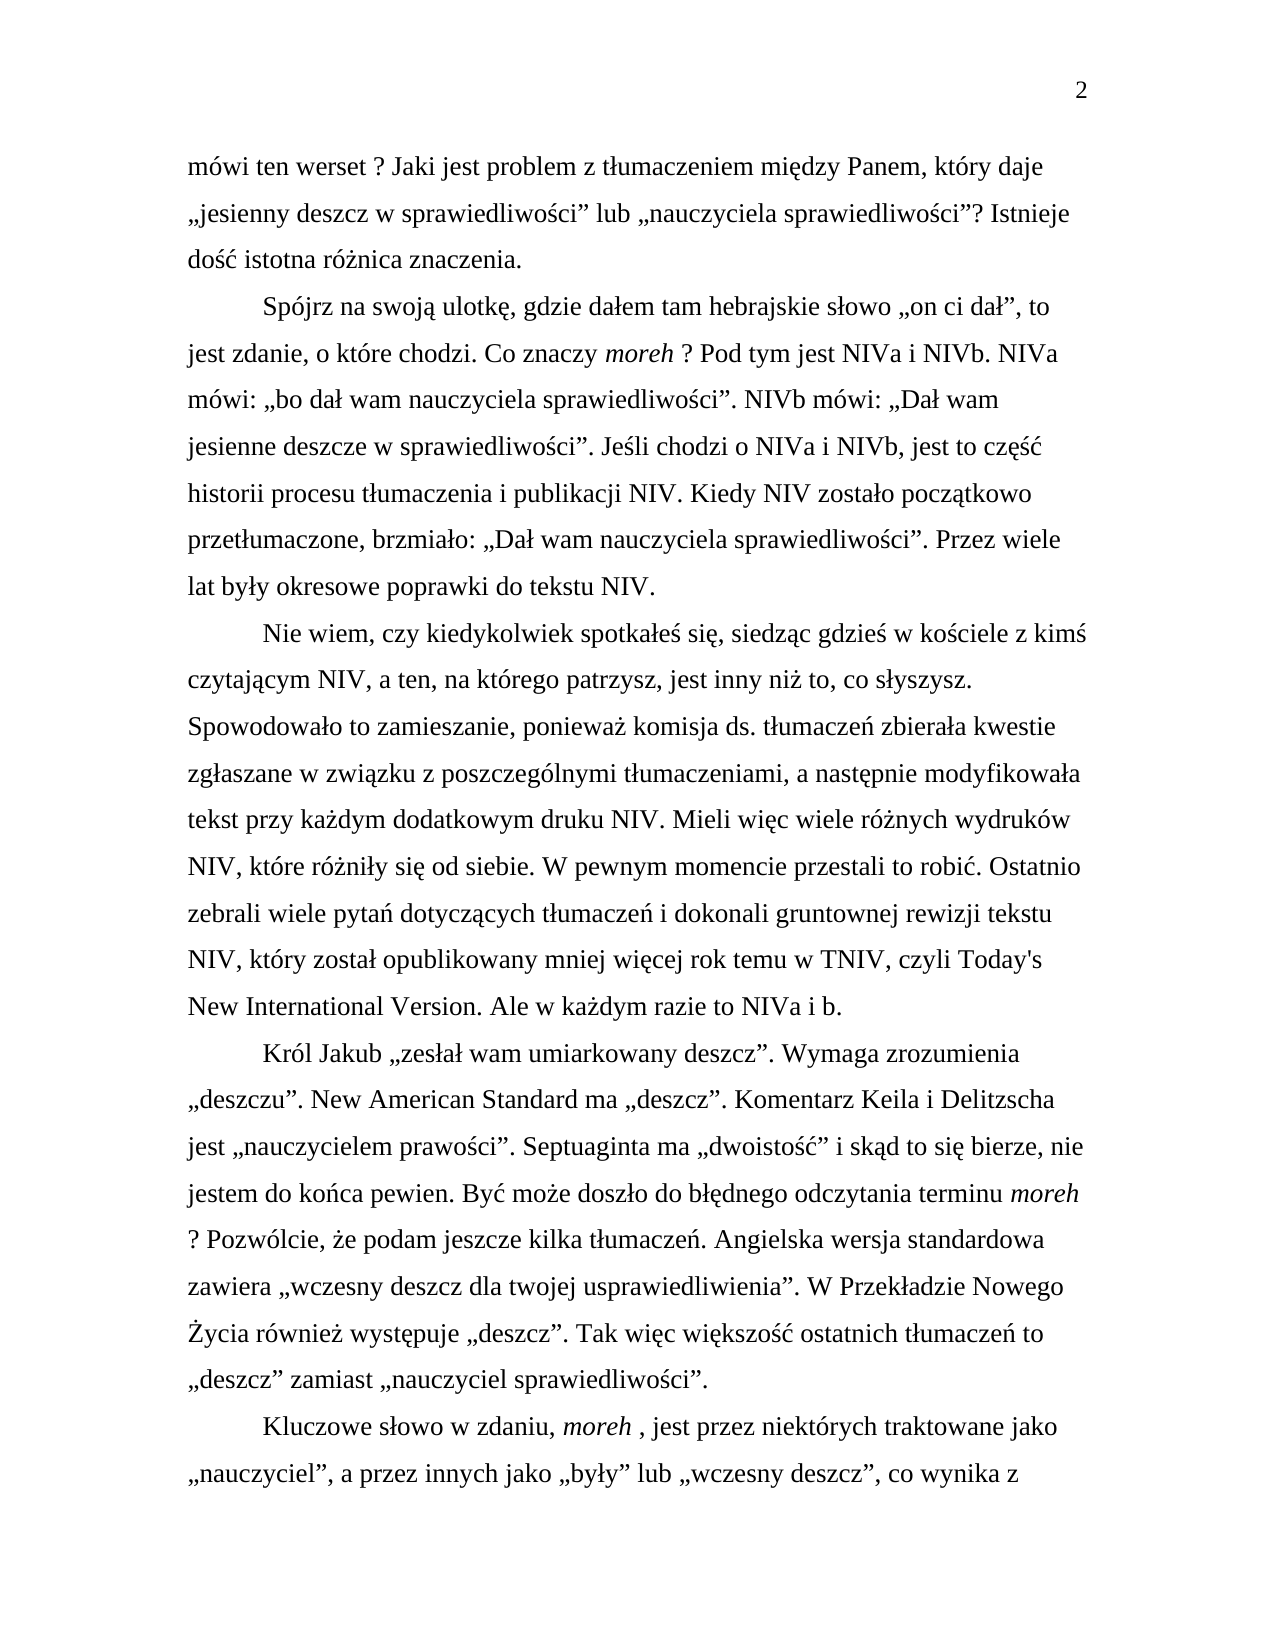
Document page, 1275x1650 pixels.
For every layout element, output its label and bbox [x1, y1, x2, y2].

text [187, 150, 1087, 1488]
